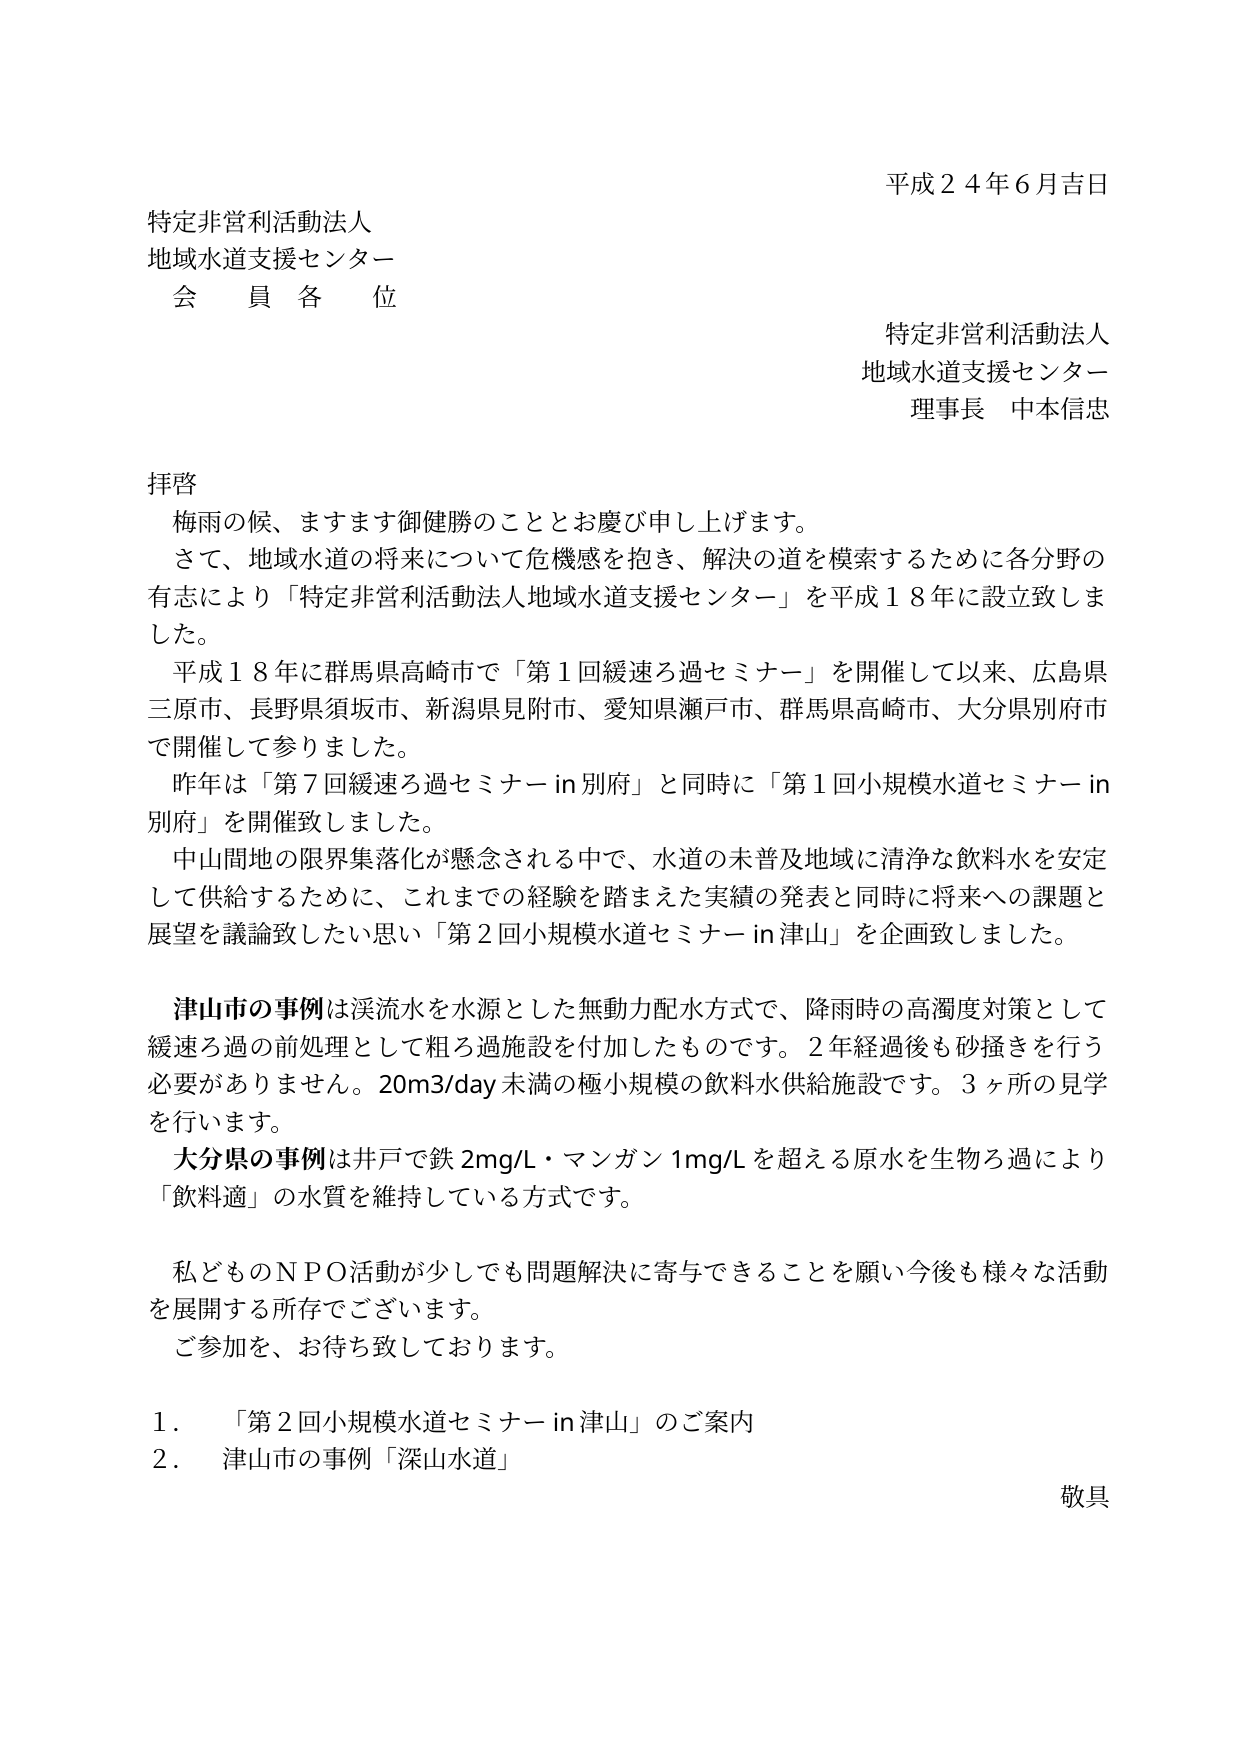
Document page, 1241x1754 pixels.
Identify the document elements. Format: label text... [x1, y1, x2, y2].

text 梅雨の候、ますます御健勝のこととお慶び申し上げます。 [148, 502, 1110, 539]
text 津山市の事例は渓流水を水源とした無動力配水方式で、降雨時の高濁度対策として緩速ろ過の前処理として粗ろ過施設を付加したものです。２年経過後も砂掻きを行う必要がありません。20m3/day未満の極小規模の飲料水供給施設です。３ヶ所の見学を行います。 [148, 989, 1110, 1139]
text 中山間地の限界集落化が懸念される中で、水道の未普及地域に清浄な飲料水を安定して供給するために、これまでの経験を踏まえた実績の発表と同時に将来への課題と展望を議論致したい思い「第２回小規模水道セミナーin津山」を企画致しました。 [148, 839, 1110, 952]
list 津山市の事例「深山水道」 [148, 1439, 1110, 1477]
text 平成２４年６月吉日 [148, 164, 1110, 202]
text 拝啓 [148, 464, 1110, 502]
list 「第２回小規模水道セミナーin津山」のご案内 [148, 1402, 1110, 1439]
text 大分県の事例は井戸で鉄2mg/L・マンガン1mg/Lを超える原水を生物ろ過により「飲料適」の水質を維持している方式です。 [148, 1139, 1110, 1214]
text 昨年は「第７回緩速ろ過セミナーin別府」と同時に「第１回小規模水道セミナーin別府」を開催致しました。 [148, 764, 1110, 839]
text 会 員 各 位 [148, 277, 1110, 314]
text ご参加を、お待ち致しております。 [148, 1327, 1110, 1364]
text 特定非営利活動法人 [148, 314, 1110, 352]
text 特定非営利活動法人 [148, 202, 1110, 239]
text 地域水道支援センター [148, 352, 1110, 389]
text さて、地域水道の将来について危機感を抱き、解決の道を模索するために各分野の有志により「特定非営利活動法人地域水道支援センター」を平成１８年に設立致しました。 [148, 539, 1110, 652]
text 私どものＮＰＯ活動が少しでも問題解決に寄与できることを願い今後も様々な活動を展開する所存でございます。 [148, 1252, 1110, 1327]
text 地域水道支援センター [148, 239, 1110, 277]
text 平成１８年に群馬県高崎市で「第１回緩速ろ過セミナー」を開催して以来、広島県三原市、長野県須坂市、新潟県見附市、愛知県瀬戸市、群馬県高崎市、大分県別府市で開催して参りました。 [148, 652, 1110, 764]
text 理事長 中本信忠 [148, 389, 1110, 427]
text 敬具 [148, 1477, 1110, 1514]
